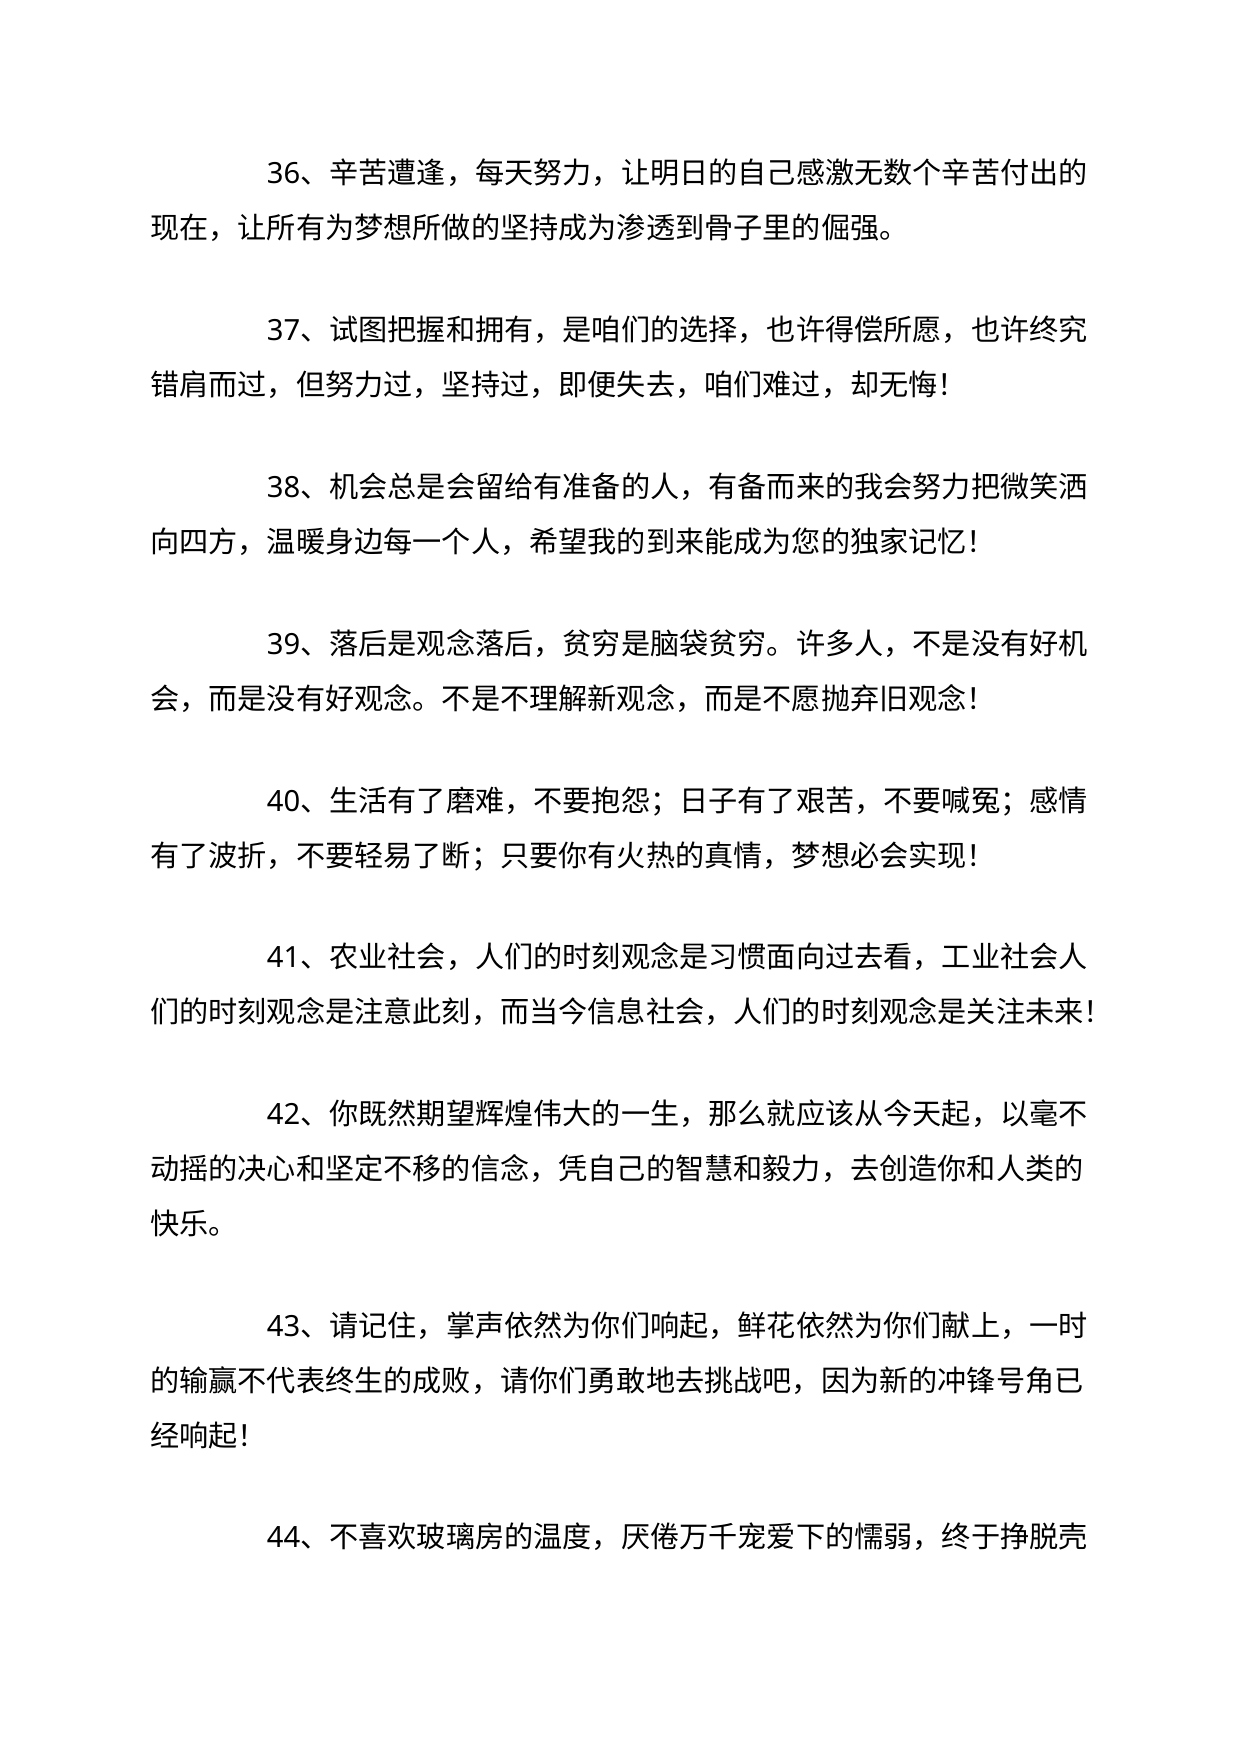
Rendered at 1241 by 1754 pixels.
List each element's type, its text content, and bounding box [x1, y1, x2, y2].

text 42、你既然期望辉煌伟大的一生，那么就应该从今天起，以毫不动摇的决心和坚定不移的信念，凭自己的智慧和毅力，去创造你和人类的快乐。 [150, 1091, 1090, 1243]
text 39、落后是观念落后，贫穷是脑袋贫穷。许多人，不是没有好机会，而是没有好观念。不是不理解新观念，而是不愿抛弃旧观念！ [150, 620, 1090, 718]
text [150, 1514, 1090, 1556]
text 37、试图把握和拥有，是咱们的选择，也许得偿所愿，也许终究错肩而过，但努力过，坚持过，即便失去，咱们难过，却无悔！ [150, 307, 1090, 404]
text 38、机会总是会留给有准备的人，有备而来的我会努力把微笑洒向四方，温暖身边每一个人，希望我的到来能成为您的独家记忆！ [150, 463, 1090, 561]
text 36、辛苦遭逢，每天努力，让明日的自己感激无数个辛苦付出的现在，让所有为梦想所做的坚持成为渗透到骨子里的倔强。 [150, 150, 1090, 247]
text 41、农业社会，人们的时刻观念是习惯面向过去看，工业社会人们的时刻观念是注意此刻，而当今信息社会，人们的时刻观念是关注未来！ [150, 934, 1090, 1031]
text 40、生活有了磨难，不要抱怨；日子有了艰苦，不要喊冤；感情有了波折，不要轻易了断；只要你有火热的真情，梦想必会实现！ [150, 777, 1090, 874]
text 43、请记住，掌声依然为你们响起，鲜花依然为你们献上，一时的输赢不代表终生的成败，请你们勇敢地去挑战吧，因为新的冲锋号角已经响起！ [150, 1302, 1090, 1454]
